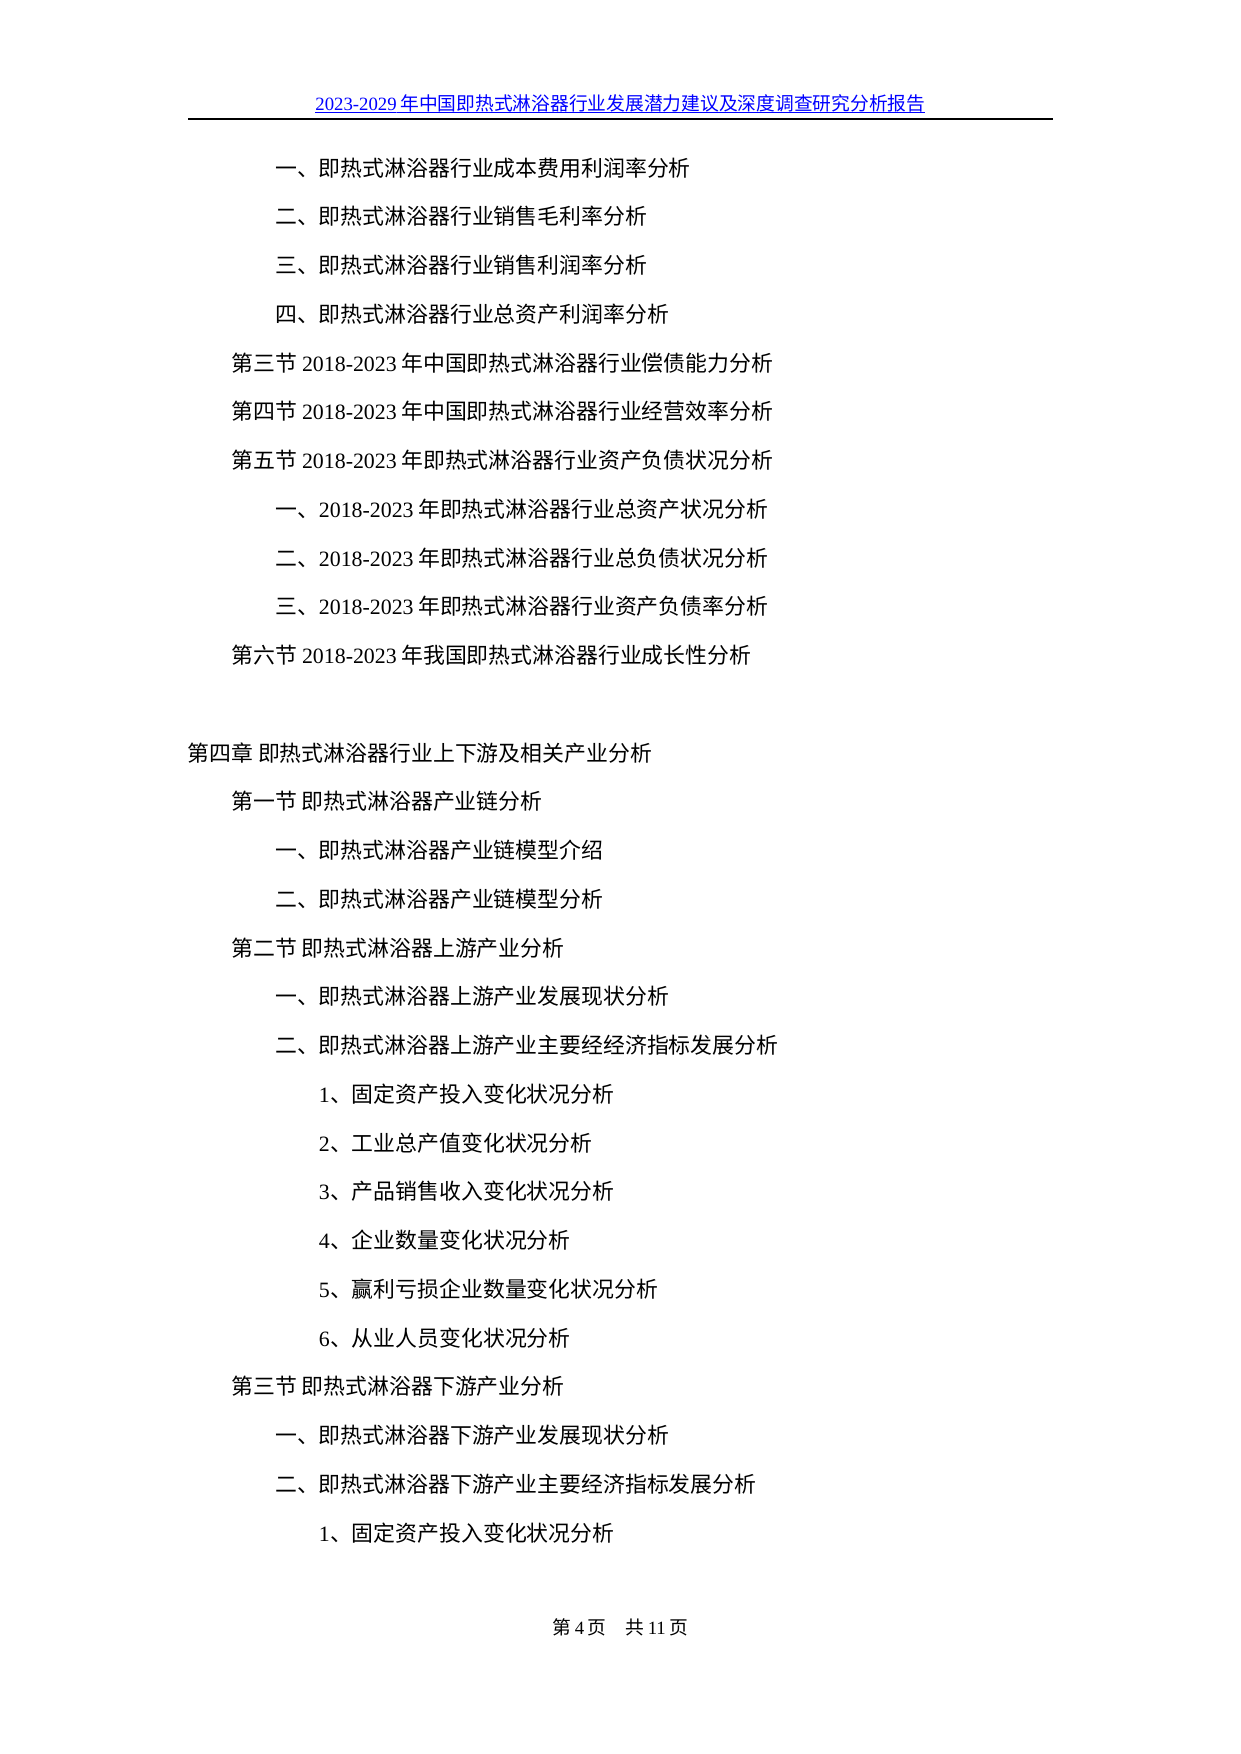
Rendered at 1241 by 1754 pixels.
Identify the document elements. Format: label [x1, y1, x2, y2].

text [187, 150, 1053, 1548]
